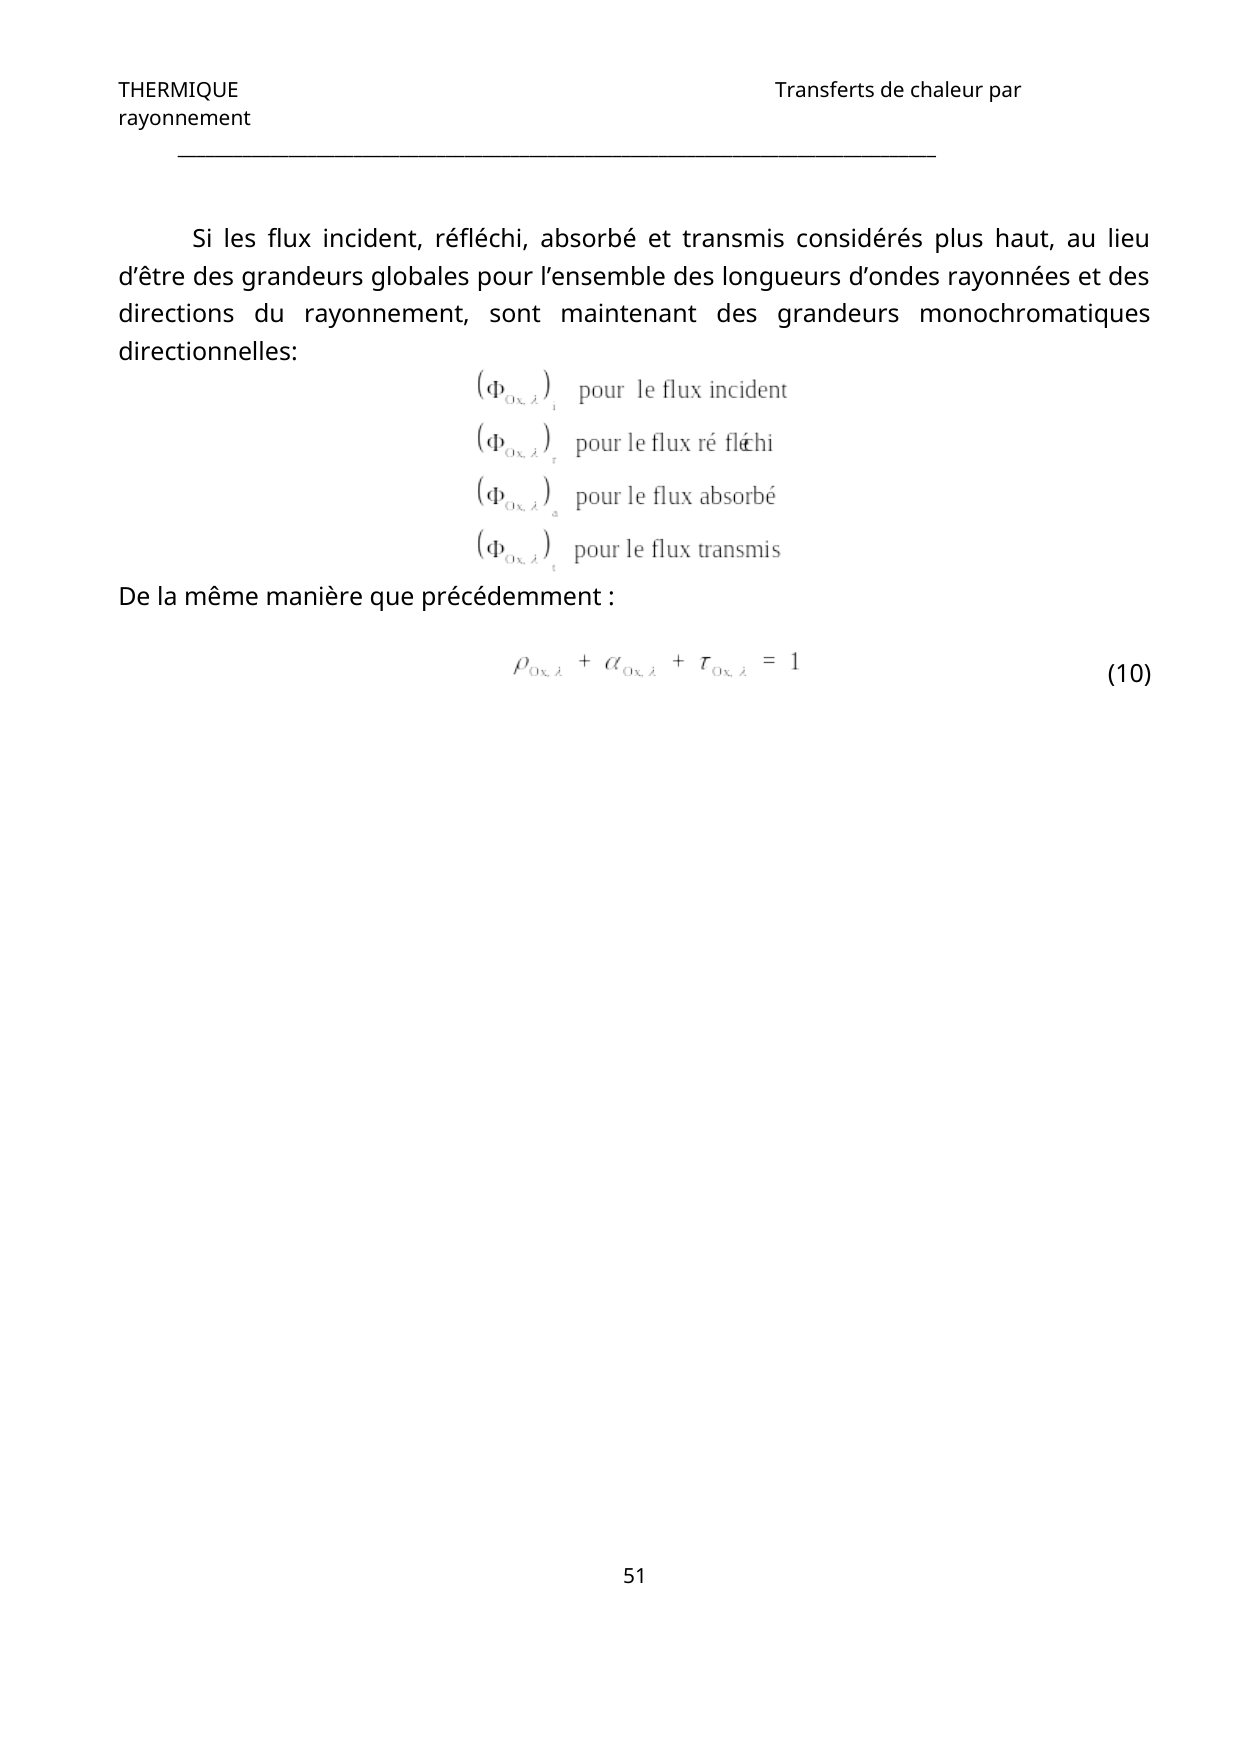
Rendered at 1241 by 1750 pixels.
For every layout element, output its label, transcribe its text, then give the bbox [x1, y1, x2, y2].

text (10) [118, 650, 1152, 690]
text Si les flux incident, réfléchi, absorbé et transmis considérés plus haut, au lieu d’être des grandeurs globales pour l’ensemble des longueurs d’ondes rayonnées et des directions du rayonnement, sont maintenant des grandeurs monochromatiques directionnelles: [118, 217, 1152, 367]
text De la même manière que précédemment : [118, 575, 1152, 612]
